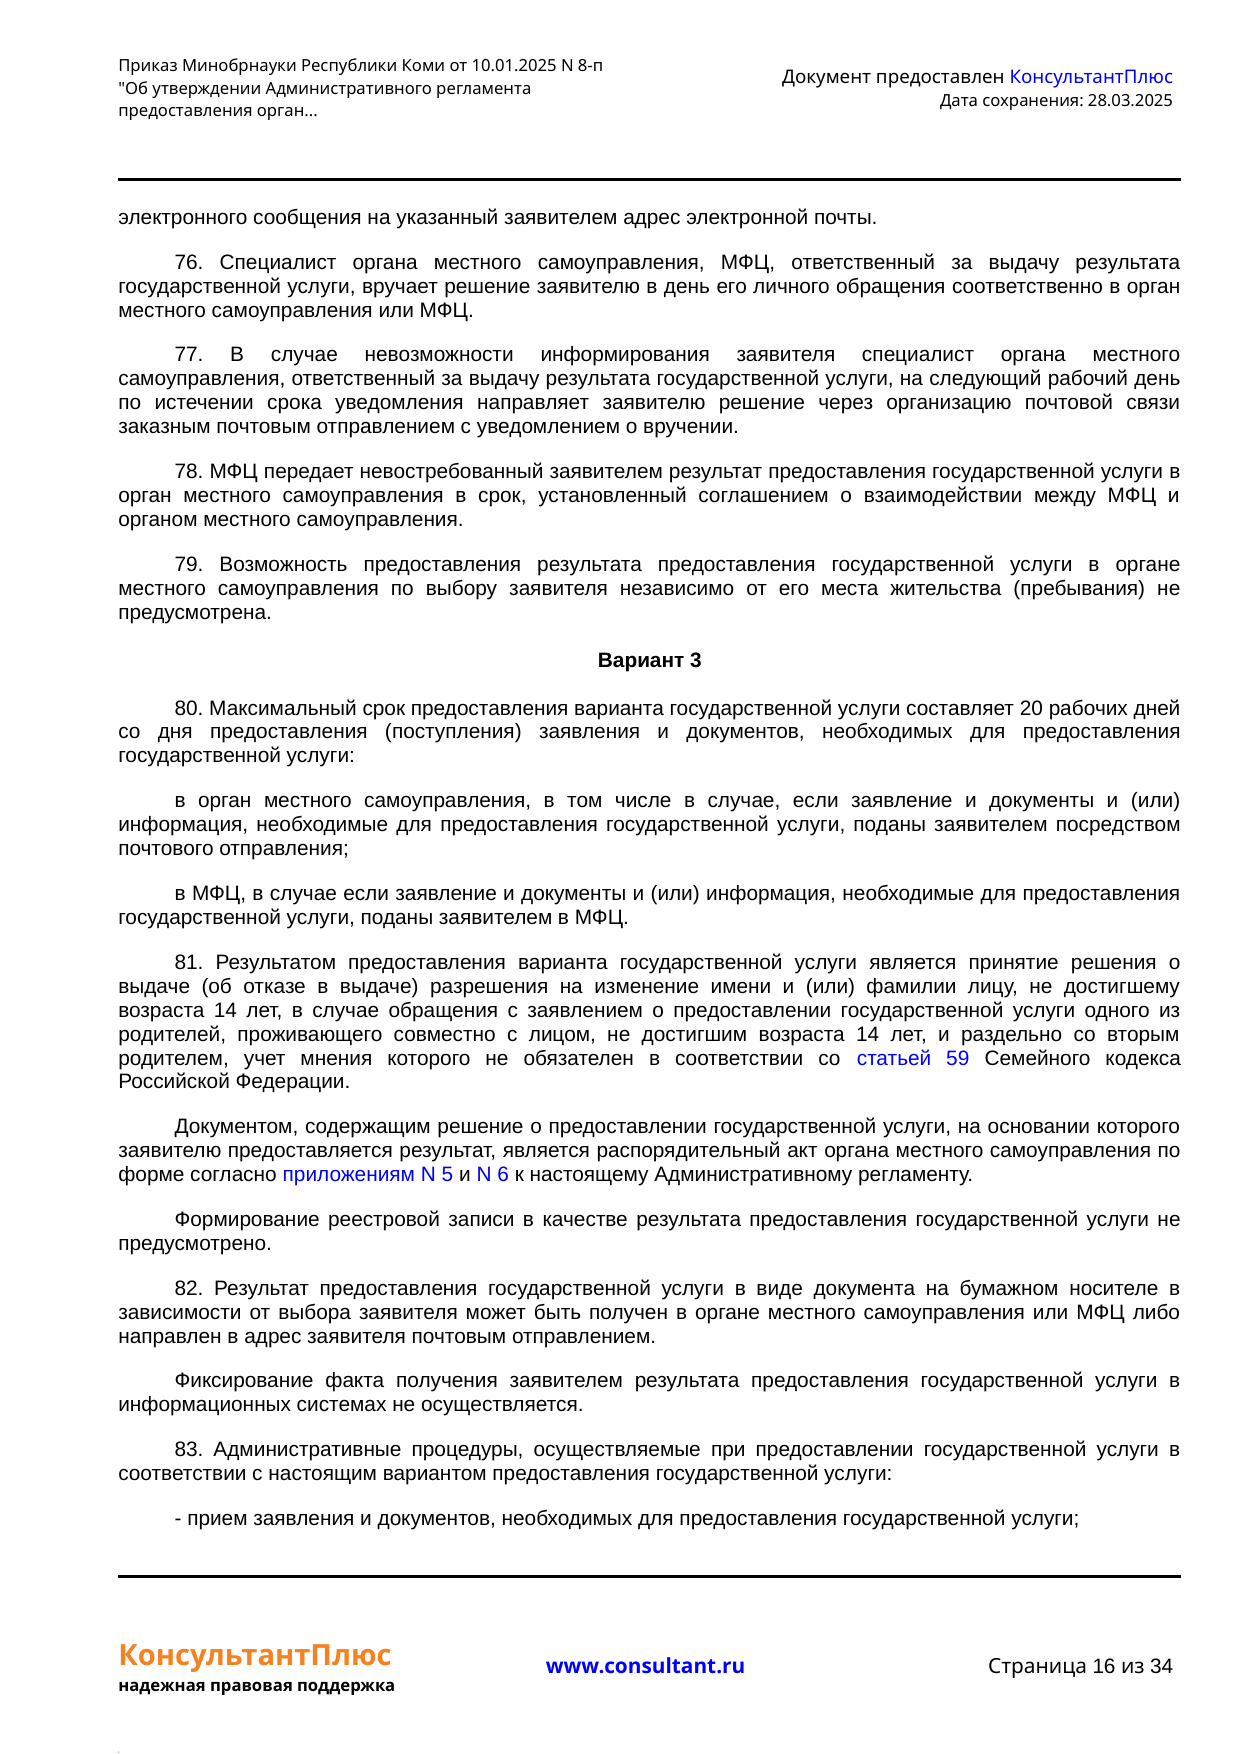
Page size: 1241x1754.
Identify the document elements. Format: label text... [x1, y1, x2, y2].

text в орган местного самоуправления, в том числе в случае, если заявление и документы и (или) информация, необходимые для предоставления государственной услуги, поданы заявителем посредством почтового отправления; [118, 788, 1181, 860]
text 82. Результат предоставления государственной услуги в виде документа на бумажном носителе в зависимости от выбора заявителя может быть получен в органе местного самоуправления или МФЦ либо направлен в адрес заявителя почтовым отправлением. [118, 1276, 1181, 1347]
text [118, 205, 1181, 229]
text Формирование реестровой записи в качестве результата предоставления государственной услуги не предусмотрено. [118, 1207, 1181, 1255]
text 80. Максимальный срок предоставления варианта государственной услуги составляет 20 рабочих дней со дня предоставления (поступления) заявления и документов, необходимых для предоставления государственной услуги: [118, 695, 1181, 767]
text 77. В случае невозможности информирования заявителя специалист органа местного самоуправления, ответственный за выдачу результата государственной услуги, на следующий рабочий день по истечении срока уведомления направляет заявителю решение через организацию почтовой связи заказным почтовым отправлением с уведомлением о вручении. [118, 342, 1181, 438]
text - прием заявления и документов, необходимых для предоставления государственной услуги; [118, 1506, 1181, 1530]
text 78. МФЦ передает невостребованный заявителем результат предоставления государственной услуги в орган местного самоуправления в срок, установленный соглашением о взаимодействии между МФЦ и органом местного самоуправления. [118, 459, 1181, 531]
text 79. Возможность предоставления результата предоставления государственной услуги в органе местного самоуправления по выбору заявителя независимо от его места жительства (пребывания) не предусмотрена. [118, 552, 1181, 623]
text 83. Административные процедуры, осуществляемые при предоставлении государственной услуги в соответствии с настоящим вариантом предоставления государственной услуги: [118, 1437, 1181, 1485]
text в МФЦ, в случае если заявление и документы и (или) информация, необходимые для предоставления государственной услуги, поданы заявителем в МФЦ. [118, 881, 1181, 929]
title Вариант 3 [118, 647, 1181, 671]
text 81. Результатом предоставления варианта государственной услуги является принятие решения о выдаче (об отказе в выдаче) разрешения на изменение имени и (или) фамилии лицу, не достигшему возраста 14 лет, в случае обращения с заявлением о предоставлении государственной услуги одного из родителей, проживающего совместно с лицом, не достигшим возраста 14 лет, и раздельно со вторым родителем, учет мнения которого не обязателен в соответствии со статьей 59 Семейного кодекса Российской Федерации. [118, 949, 1181, 1093]
text Документом, содержащим решение о предоставлении государственной услуги, на основании которого заявителю предоставляется результат, является распорядительный акт органа местного самоуправления по форме согласно приложениям N 5 и N 6 к настоящему Административному регламенту. [118, 1114, 1181, 1186]
text 76. Специалист органа местного самоуправления, МФЦ, ответственный за выдачу результата государственной услуги, вручает решение заявителю в день его личного обращения соответственно в орган местного самоуправления или МФЦ. [118, 249, 1181, 321]
text Фиксирование факта получения заявителем результата предоставления государственной услуги в информационных системах не осуществляется. [118, 1368, 1181, 1416]
